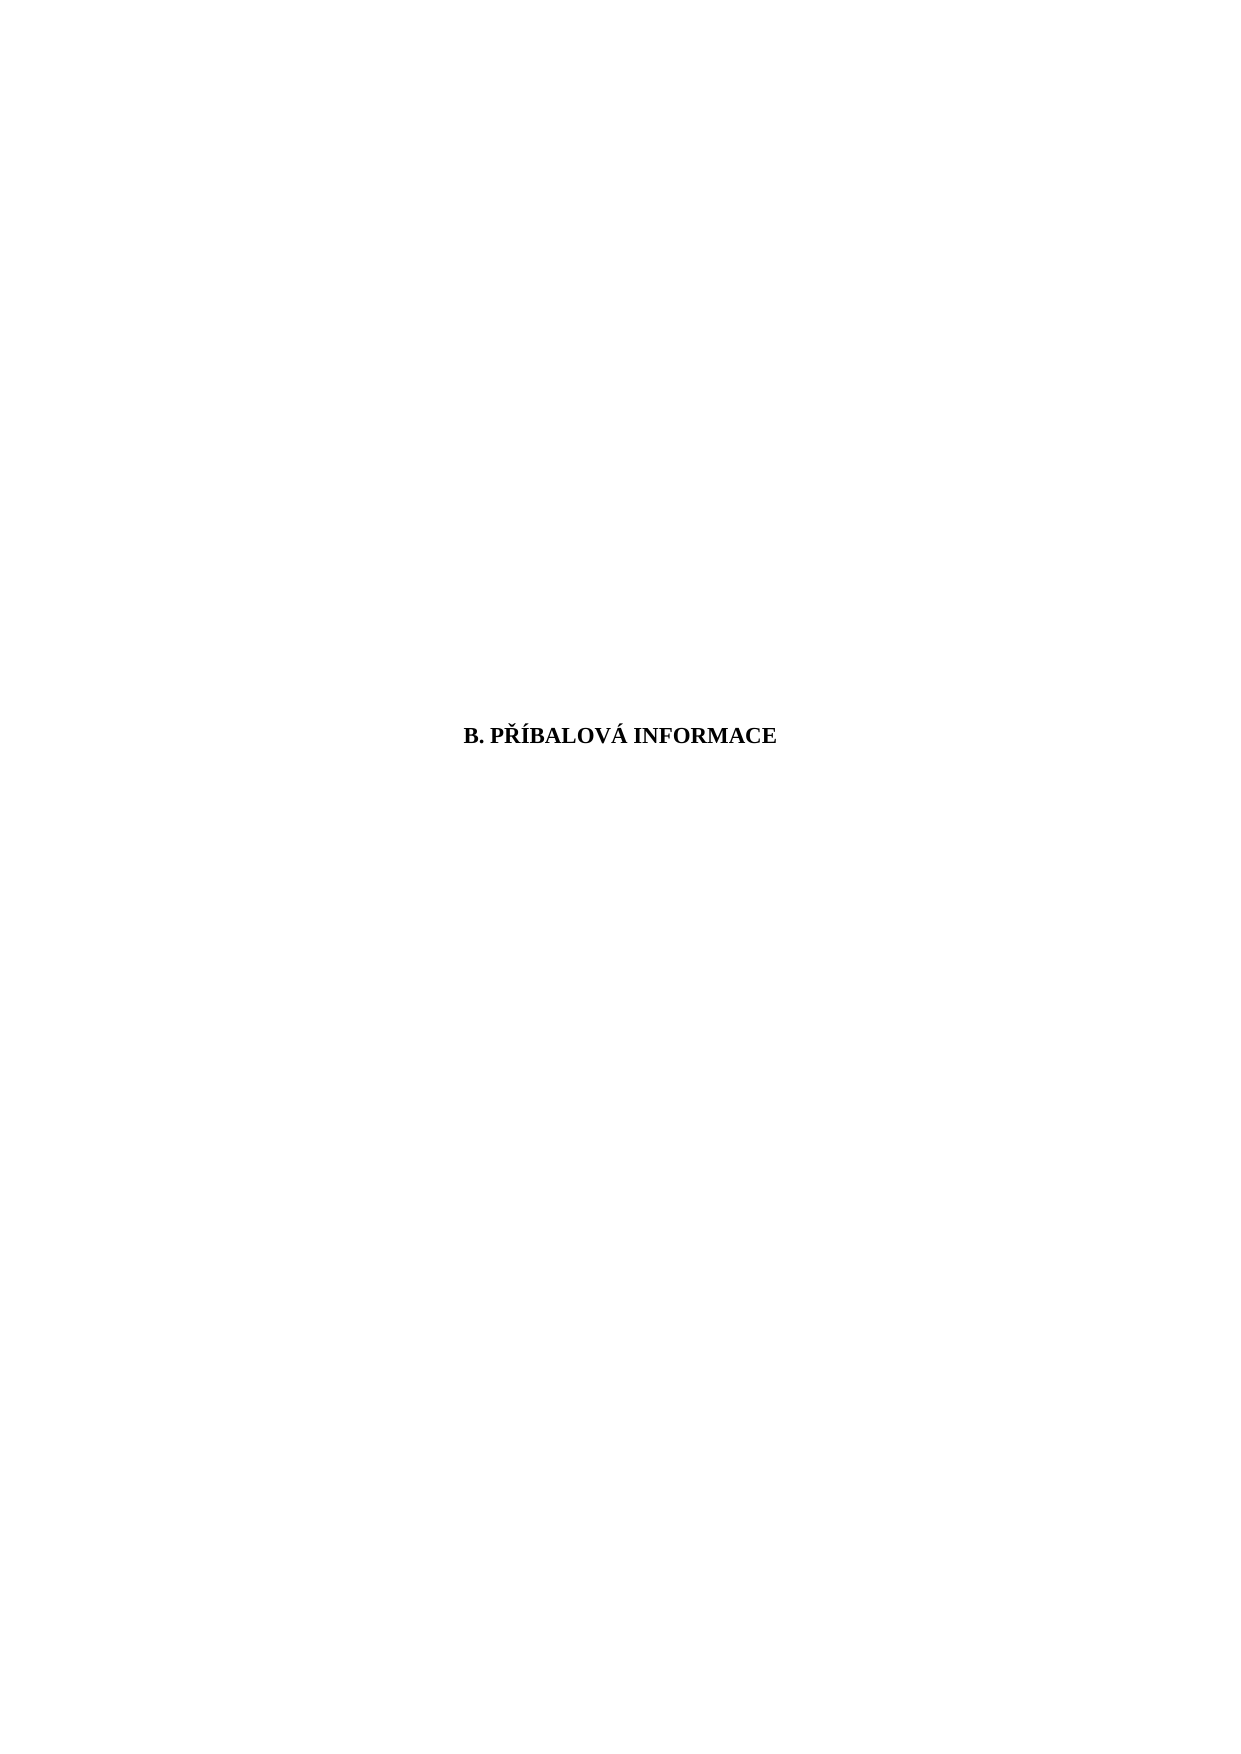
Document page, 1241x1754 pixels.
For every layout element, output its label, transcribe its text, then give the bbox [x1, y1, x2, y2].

text B. PŘÍBALOVÁ INFORMACE [148, 722, 1092, 748]
